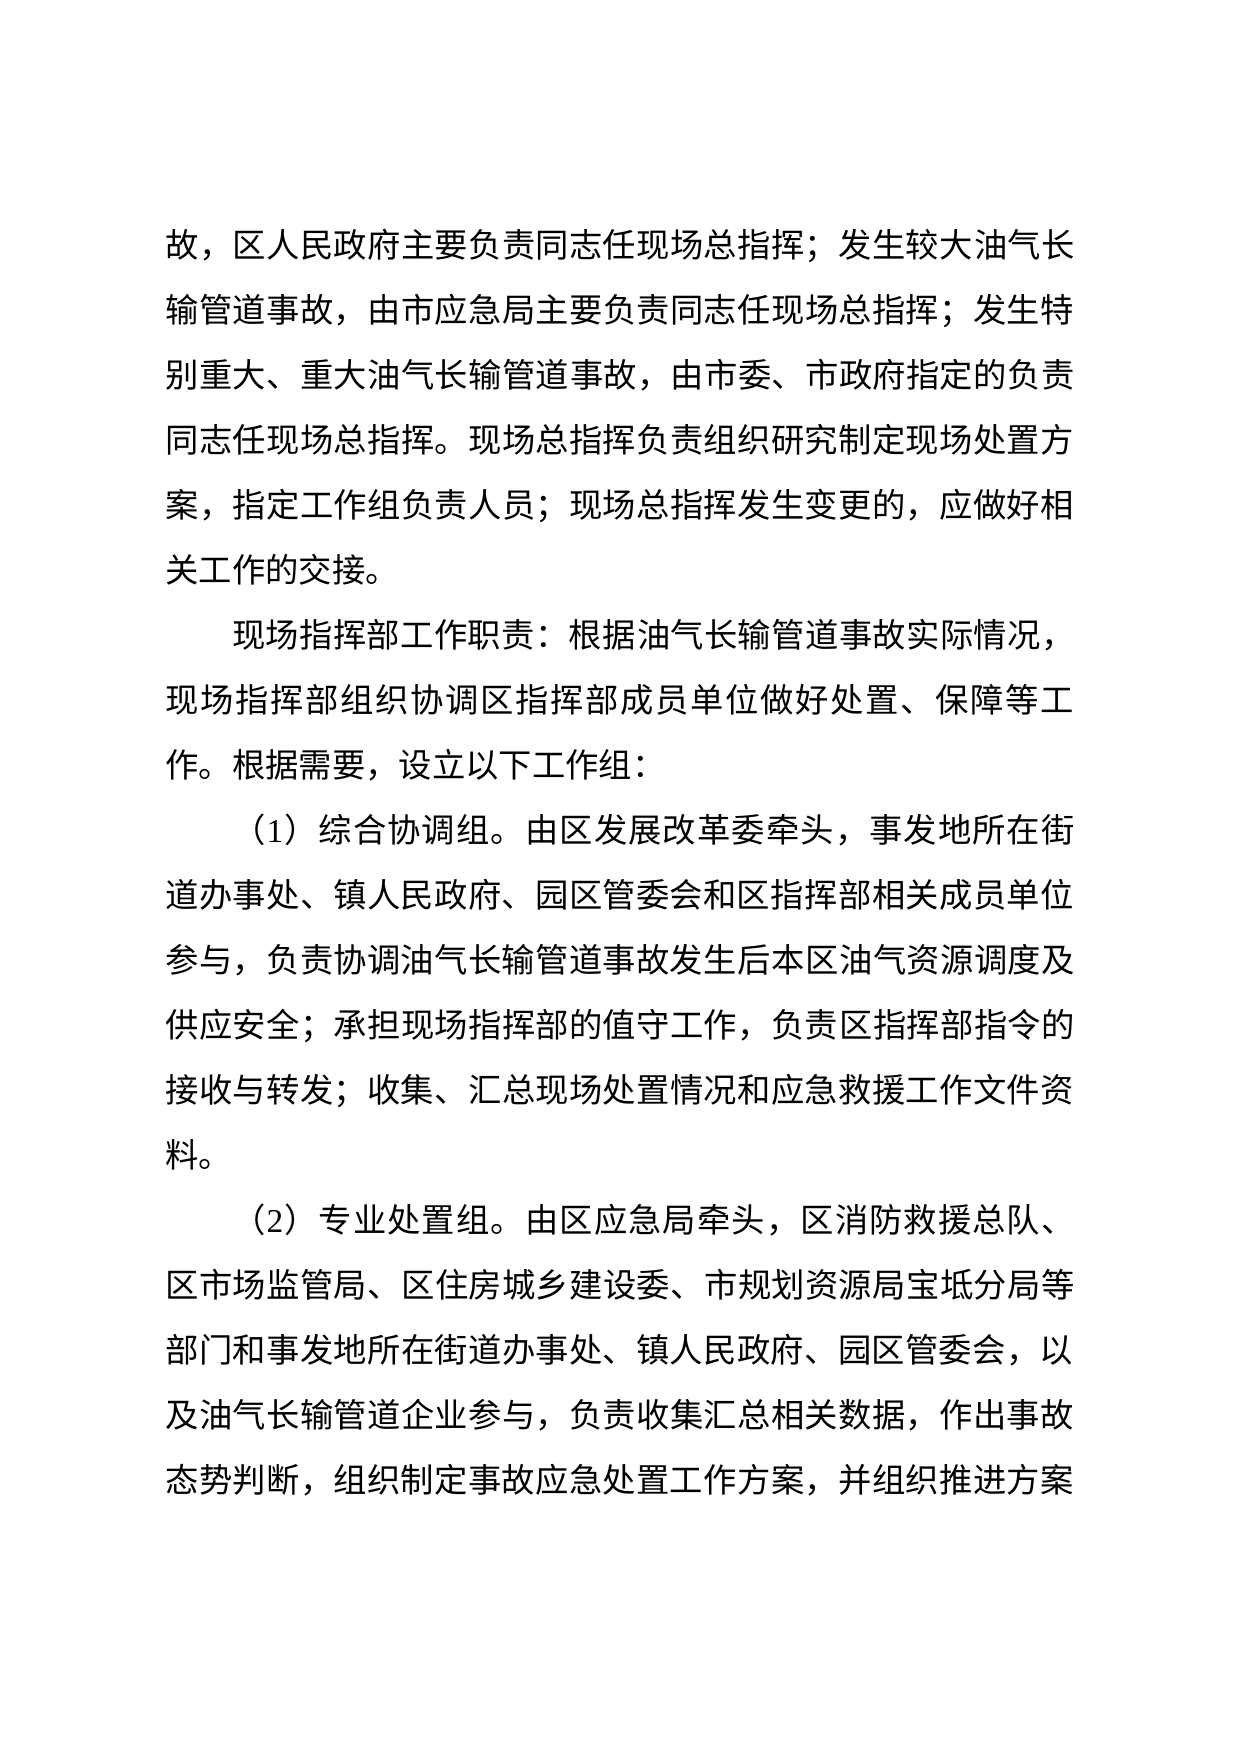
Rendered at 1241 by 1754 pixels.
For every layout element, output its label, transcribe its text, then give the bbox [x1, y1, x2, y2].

text 现场指挥部工作职责：根据油气长输管道事故实际情况，现场指挥部组织协调区指挥部成员单位做好处置、保障等工作。根据需要，设立以下工作组： [165, 601, 1075, 796]
text （1）综合协调组。由区发展改革委牵头，事发地所在街道办事处、镇人民政府、园区管委会和区指挥部相关成员单位参与，负责协调油气长输管道事故发生后本区油气资源调度及供应安全；承担现场指挥部的值守工作，负责区指挥部指令的接收与转发；收集、汇总现场处置情况和应急救援工作文件资料。 [165, 796, 1075, 1186]
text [165, 1186, 1075, 1511]
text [165, 211, 1075, 601]
